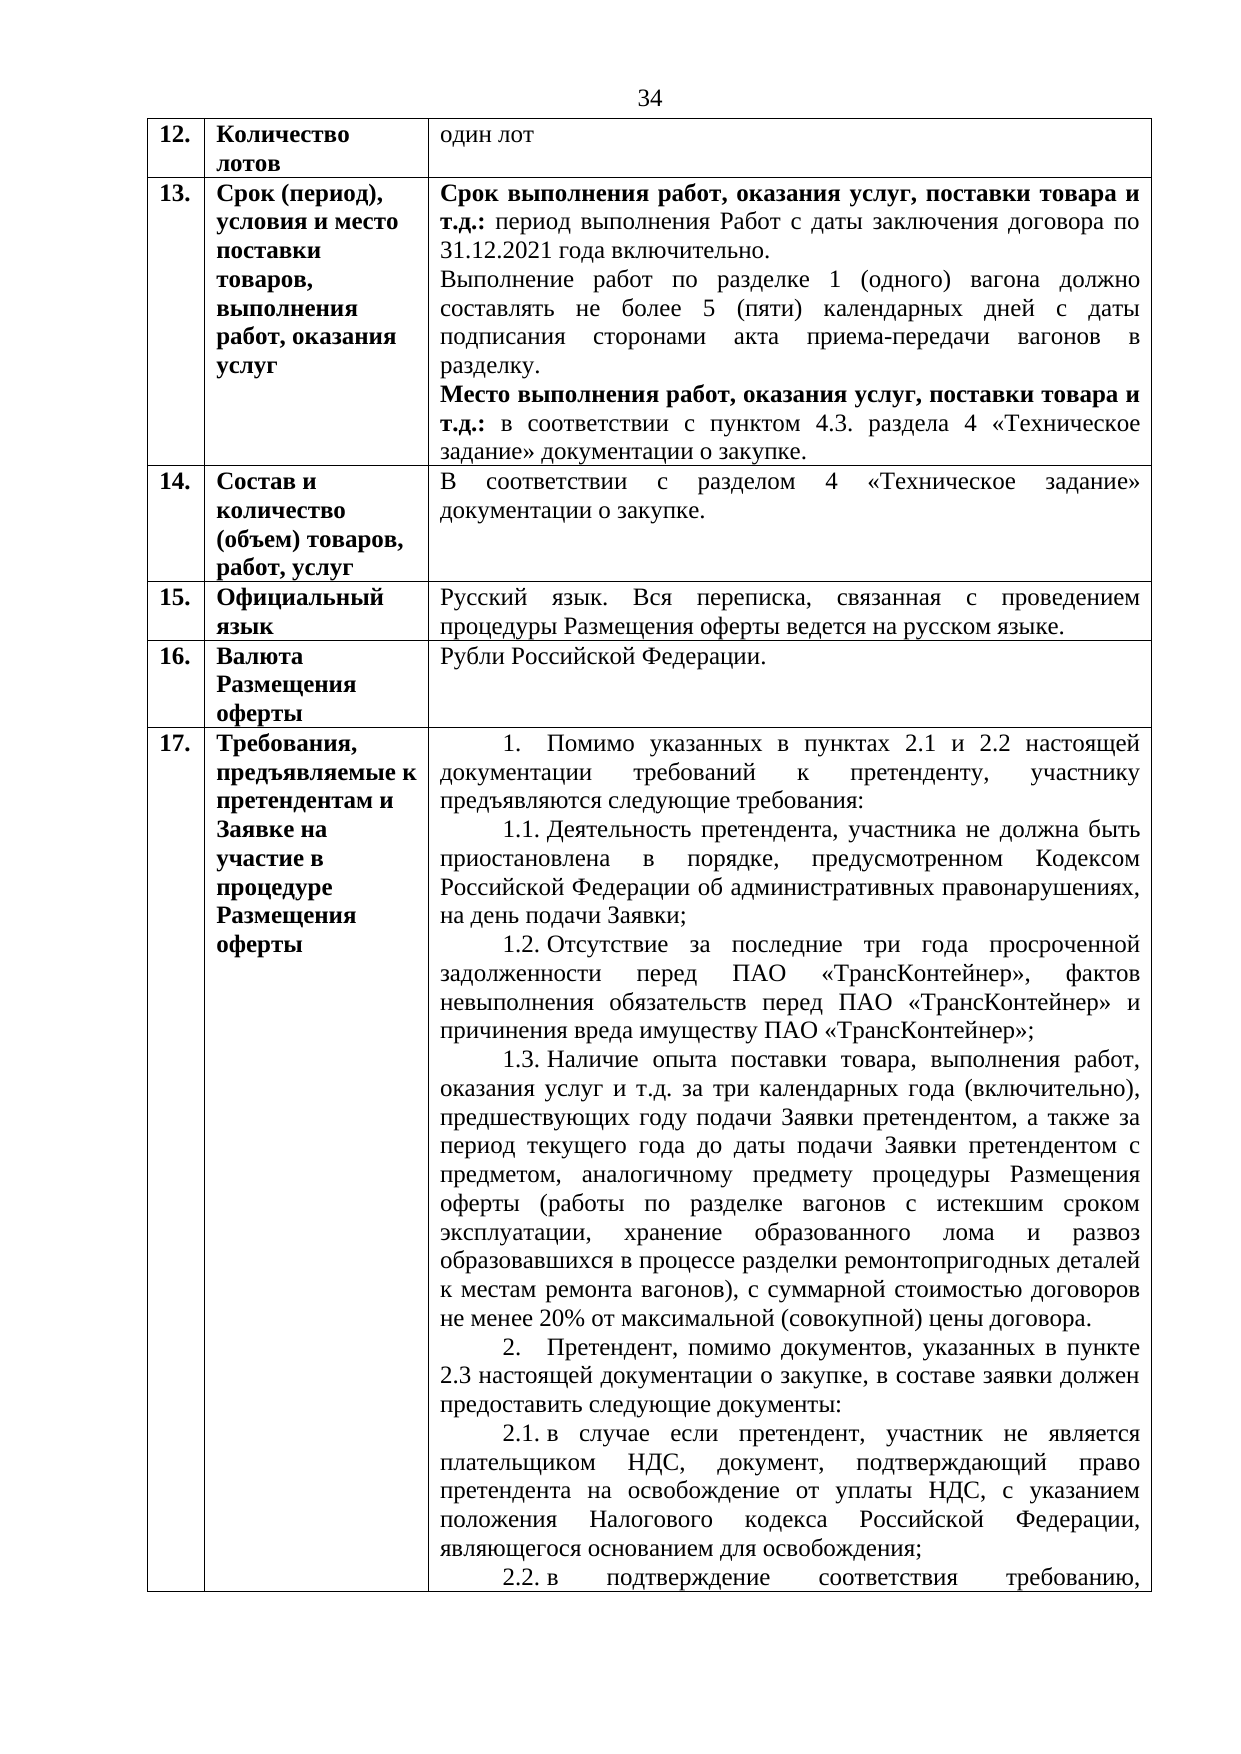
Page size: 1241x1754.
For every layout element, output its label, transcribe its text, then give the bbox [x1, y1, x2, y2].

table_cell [429, 728, 1151, 1591]
table_cell 13. [148, 178, 204, 465]
table_cell 14. [148, 466, 204, 581]
table_cell один лот [429, 119, 1151, 177]
table_cell Количество лотов [205, 119, 428, 177]
table_cell 16. [148, 641, 204, 727]
table_cell Состав и количество (объем) товаров, работ, услуг [205, 466, 428, 581]
table_cell Срок (период), условия и место поставки товаров, выполнения работ, оказания услуг [205, 178, 428, 465]
table_cell 17. [148, 728, 204, 1591]
table_cell Валюта Размещения оферты [205, 641, 428, 727]
table_cell Русский язык. Вся переписка, связанная с проведением процедуры Размещения оферты ведется на русском языке. [429, 582, 1151, 640]
table_cell Рубли Российской Федерации. [429, 641, 1151, 727]
table_cell 12. [148, 119, 204, 177]
table_cell Официальный язык [205, 582, 428, 640]
table_cell В соответствии с разделом 4 «Техническое задание» документации о закупке. [429, 466, 1151, 581]
table_cell 15. [148, 582, 204, 640]
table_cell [205, 728, 428, 1591]
table_cell Срок выполнения работ, оказания услуг, поставки товара и т.д.: период выполнения Работ с даты заключения договора по 31.12.2021 года включительно. Выполнение работ по разделке 1 (одного) вагона должно составлять не более 5 (пяти) календарных дней с даты подписания сторонами акта приема-передачи вагонов в разделку. Место выполнения работ, оказания услуг, поставки товара и т.д.: в соответствии с пунктом 4.3. раздела 4 «Техническое задание» документации о закупке. [429, 178, 1151, 465]
